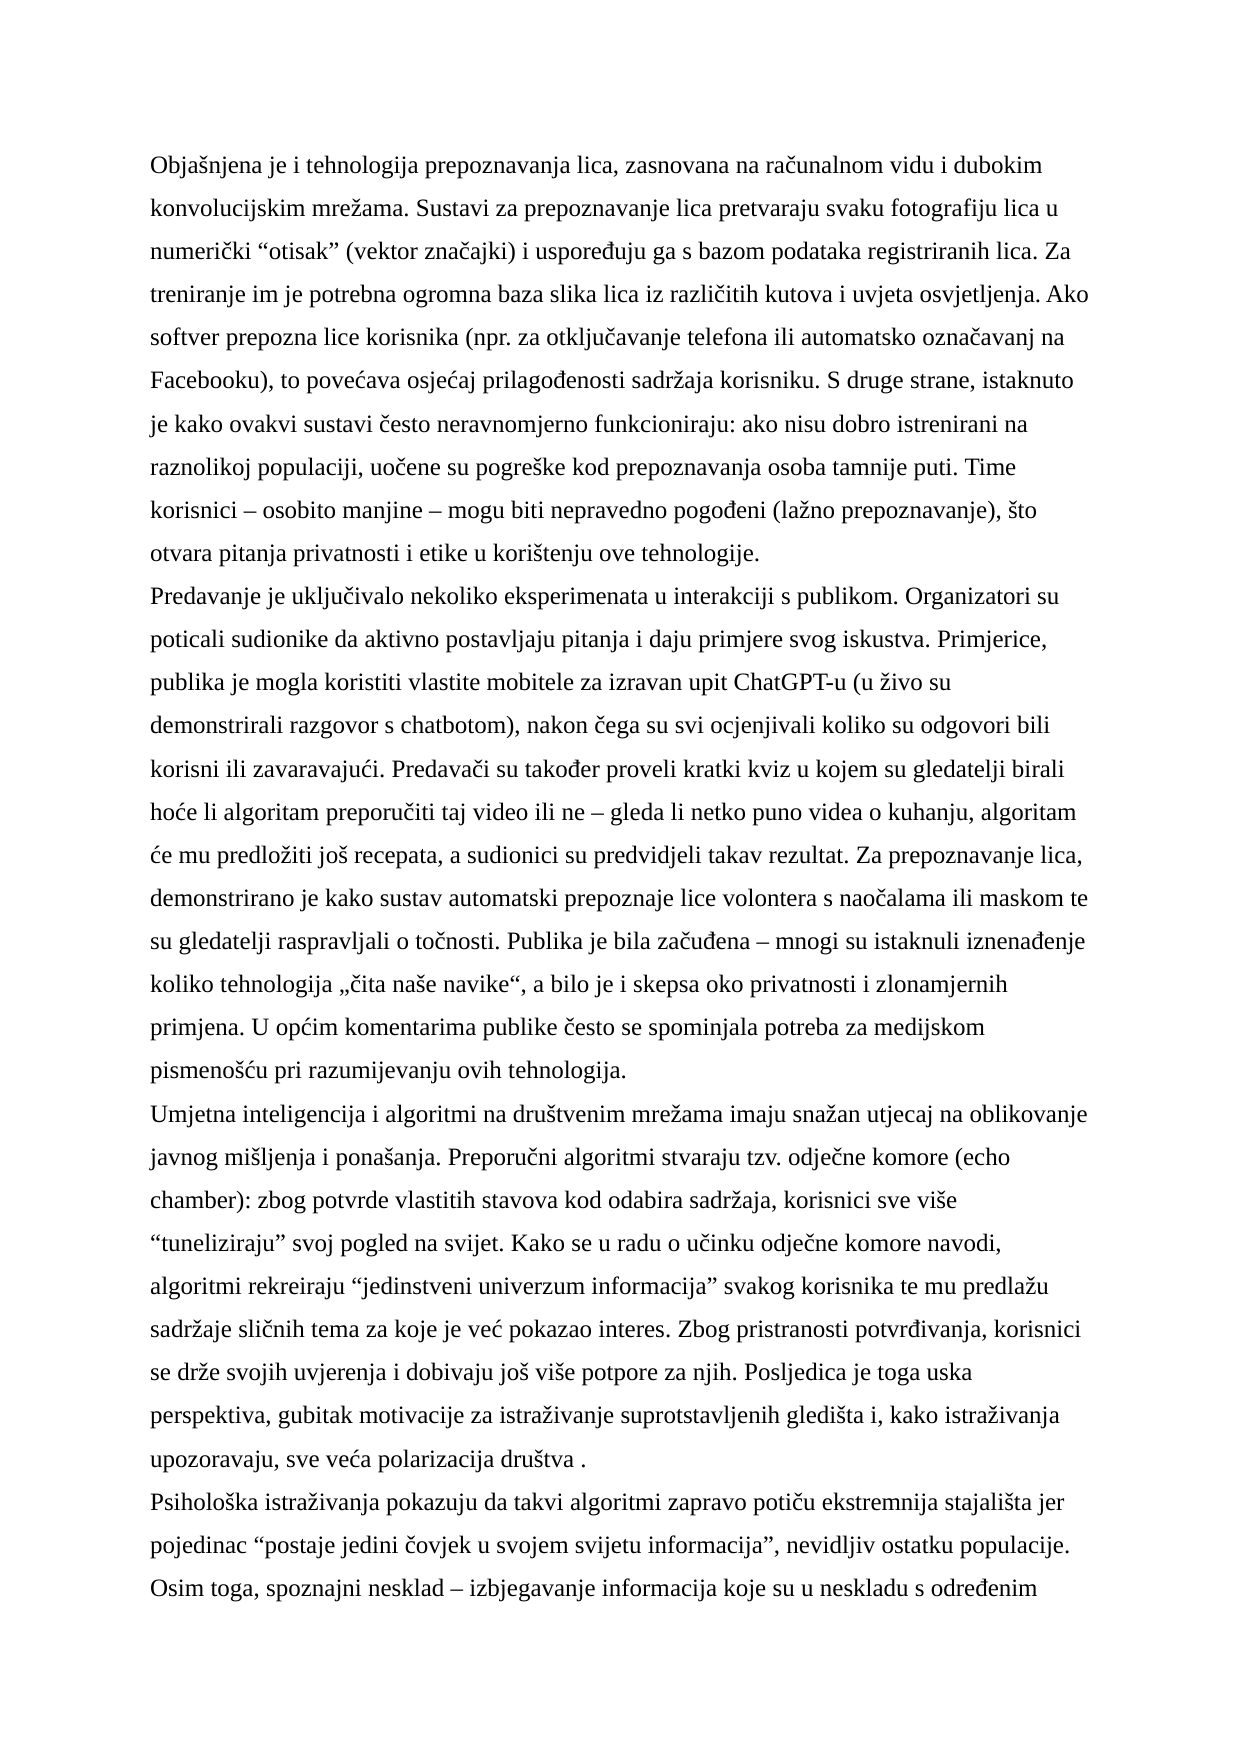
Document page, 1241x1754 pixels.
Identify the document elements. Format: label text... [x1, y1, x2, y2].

text Objašnjena je i tehnologija prepoznavanja lica, zasnovana na računalnom vidu i dubokim konvolucijskim mrežama. Sustavi za prepoznavanje lica pretvaraju svaku fotografiju lica u numerički “otisak” (vektor značajki) i uspoređuju ga s bazom podataka registriranih lica. Za treniranje im je potrebna ogromna baza slika lica iz različitih kutova i uvjeta osvjetljenja. Ako softver prepozna lice korisnika (npr. za otključavanje telefona ili automatsko označavanj na Facebooku), to povećava osjećaj prilagođenosti sadržaja korisniku. S druge strane, istaknuto je kako ovakvi sustavi često neravnomjerno funkcioniraju: ako nisu dobro istrenirani na raznolikoj populaciji, uočene su pogreške kod prepoznavanja osoba tamnije puti. Time korisnici – osobito manjine – mogu biti nepravedno pogođeni (lažno prepoznavanje), što otvara pitanja privatnosti i etike u korištenju ove tehnologije. [150, 150, 1090, 567]
text Umjetna inteligencija i algoritmi na društvenim mrežama imaju snažan utjecaj na oblikovanje javnog mišljenja i ponašanja. Preporučni algoritmi stvaraju tzv. odječne komore (echo chamber): zbog potvrde vlastitih stavova kod odabira sadržaja, korisnici sve više “tuneliziraju” svoj pogled na svijet. Kako se u radu o učinku odječne komore navodi, algoritmi rekreiraju “jedinstveni univerzum informacija” svakog korisnika te mu predlažu sadržaje sličnih tema za koje je već pokazao interes. Zbog pristranosti potvrđivanja, korisnici se drže svojih uvjerenja i dobivaju još više potpore za njih. Posljedica je toga uska perspektiva, gubitak motivacije za istraživanje suprotstavljenih gledišta i, kako istraživanja upozoravaju, sve veća polarizacija društva . [150, 1099, 1090, 1472]
text Predavanje je uključivalo nekoliko eksperimenata u interakciji s publikom. Organizatori su poticali sudionike da aktivno postavljaju pitanja i daju primjere svog iskustva. Primjerice, publika je mogla koristiti vlastite mobitele za izravan upit ChatGPT-u (u živo su demonstrirali razgovor s chatbotom), nakon čega su svi ocjenjivali koliko su odgovori bili korisni ili zavaravajući. Predavači su također proveli kratki kviz u kojem su gledatelji birali hoće li algoritam preporučiti taj video ili ne – gleda li netko puno videa o kuhanju, algoritam će mu predložiti još recepata, a sudionici su predvidjeli takav rezultat. Za prepoznavanje lica, demonstrirano je kako sustav automatski prepoznaje lice volontera s naočalama ili maskom te su gledatelji raspravljali o točnosti. Publika je bila začuđena – mnogi su istaknuli iznenađenje koliko tehnologija „čita naše navike“, a bilo je i skepsa oko privatnosti i zlonamjernih primjena. U općim komentarima publike često se spominjala potreba za medijskom pismenošću pri razumijevanju ovih tehnologija. [150, 581, 1090, 1084]
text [150, 1487, 1090, 1602]
